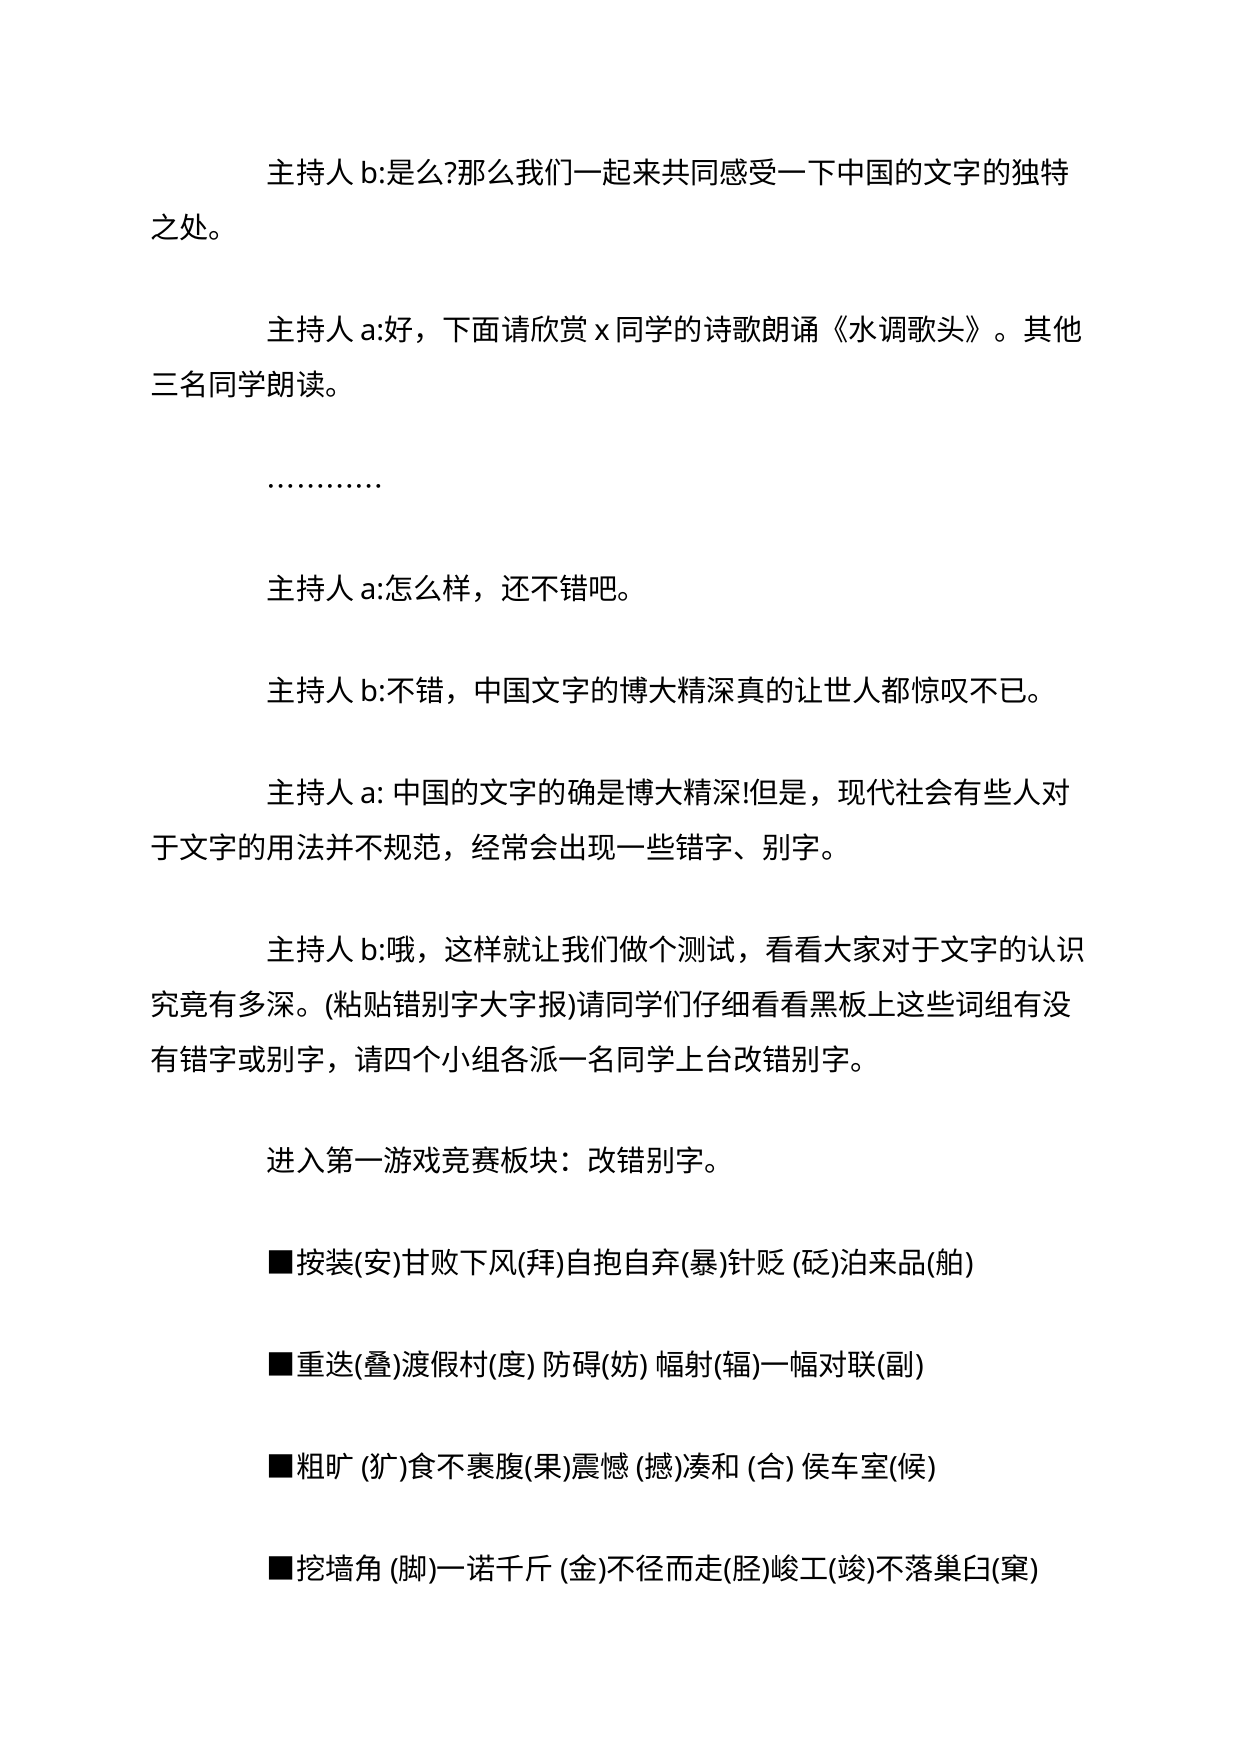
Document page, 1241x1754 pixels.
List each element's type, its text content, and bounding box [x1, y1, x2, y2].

text ■按装(安)甘败下风(拜)自抱自弃(暴)针贬 (砭)泊来品(舶) [150, 1239, 1090, 1282]
text 主持人b:哦，这样就让我们做个测试，看看大家对于文字的认识究竟有多深。(粘贴错别字大字报)请同学们仔细看看黑板上这些词组有没有错字或别字，请四个小组各派一名同学上台改错别字。 [150, 926, 1090, 1078]
text ■挖墙角 (脚)一诺千斤 (金)不径而走(胫)峻工(竣)不落巢臼(窠) [150, 1546, 1090, 1588]
text ………… [150, 463, 1090, 506]
text 主持人b:不错，中国文字的博大精深真的让世人都惊叹不已。 [150, 667, 1090, 710]
text ■粗旷 (犷)食不裹腹(果)震憾 (撼)凑和 (合) 侯车室(候) [150, 1443, 1090, 1486]
text ■重迭(叠)渡假村(度) 防碍(妨) 幅射(辐)一幅对联(副) [150, 1342, 1090, 1384]
text 进入第一游戏竞赛板块：改错别字。 [150, 1138, 1090, 1180]
text 主持人a: 中国的文字的确是博大精深!但是，现代社会有些人对于文字的用法并不规范，经常会出现一些错字、别字。 [150, 769, 1090, 867]
text 主持人a:好，下面请欣赏x同学的诗歌朗诵《水调歌头》。其他三名同学朗读。 [150, 307, 1090, 404]
text 主持人b:是么?那么我们一起来共同感受一下中国的文字的独特之处。 [150, 150, 1090, 247]
text 主持人a:怎么样，还不错吧。 [150, 565, 1090, 608]
